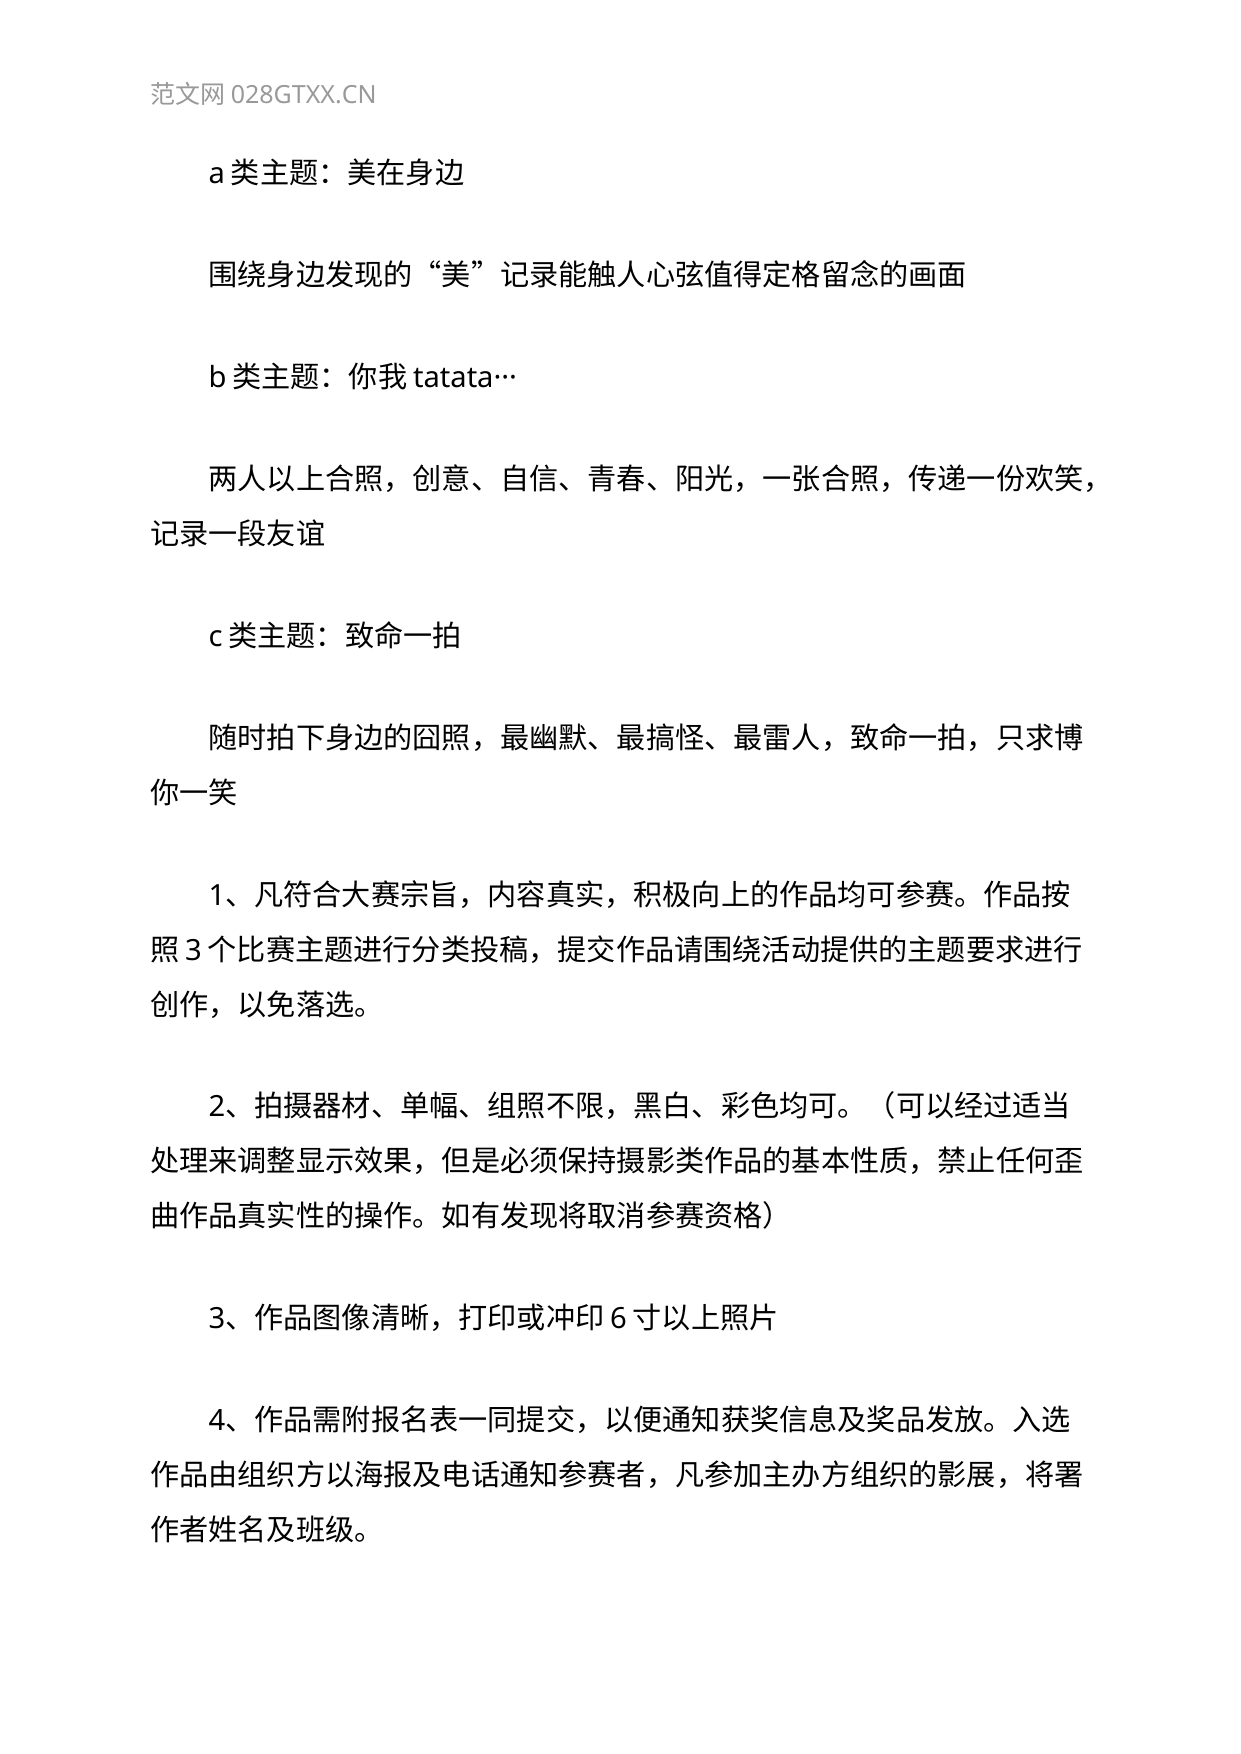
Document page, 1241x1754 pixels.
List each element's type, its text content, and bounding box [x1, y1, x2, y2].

text 1、凡符合大赛宗旨，内容真实，积极向上的作品均可参赛。作品按照3个比赛主题进行分类投稿，提交作品请围绕活动提供的主题要求进行创作，以免落选。 [150, 871, 1090, 1023]
text c类主题：致命一拍 [150, 612, 1090, 655]
text 3、作品图像清晰，打印或冲印6寸以上照片 [150, 1294, 1090, 1337]
text 2、拍摄器材、单幅、组照不限，黑白、彩色均可。（可以经过适当处理来调整显示效果，但是必须保持摄影类作品的基本性质，禁止任何歪曲作品真实性的操作。如有发现将取消参赛资格） [150, 1083, 1090, 1235]
text 两人以上合照，创意、自信、青春、阳光，一张合照，传递一份欢笑，记录一段友谊 [150, 456, 1090, 553]
text a类主题：美在身边 [150, 150, 1090, 192]
text 随时拍下身边的囧照，最幽默、最搞怪、最雷人，致命一拍，只求博你一笑 [150, 714, 1090, 812]
text b类主题：你我tatata··· [150, 354, 1090, 396]
text 4、作品需附报名表一同提交，以便通知获奖信息及奖品发放。入选作品由组织方以海报及电话通知参赛者，凡参加主办方组织的影展，将署作者姓名及班级。 [150, 1396, 1090, 1549]
text 围绕身边发现的“美”记录能触人心弦值得定格留念的画面 [150, 252, 1090, 294]
